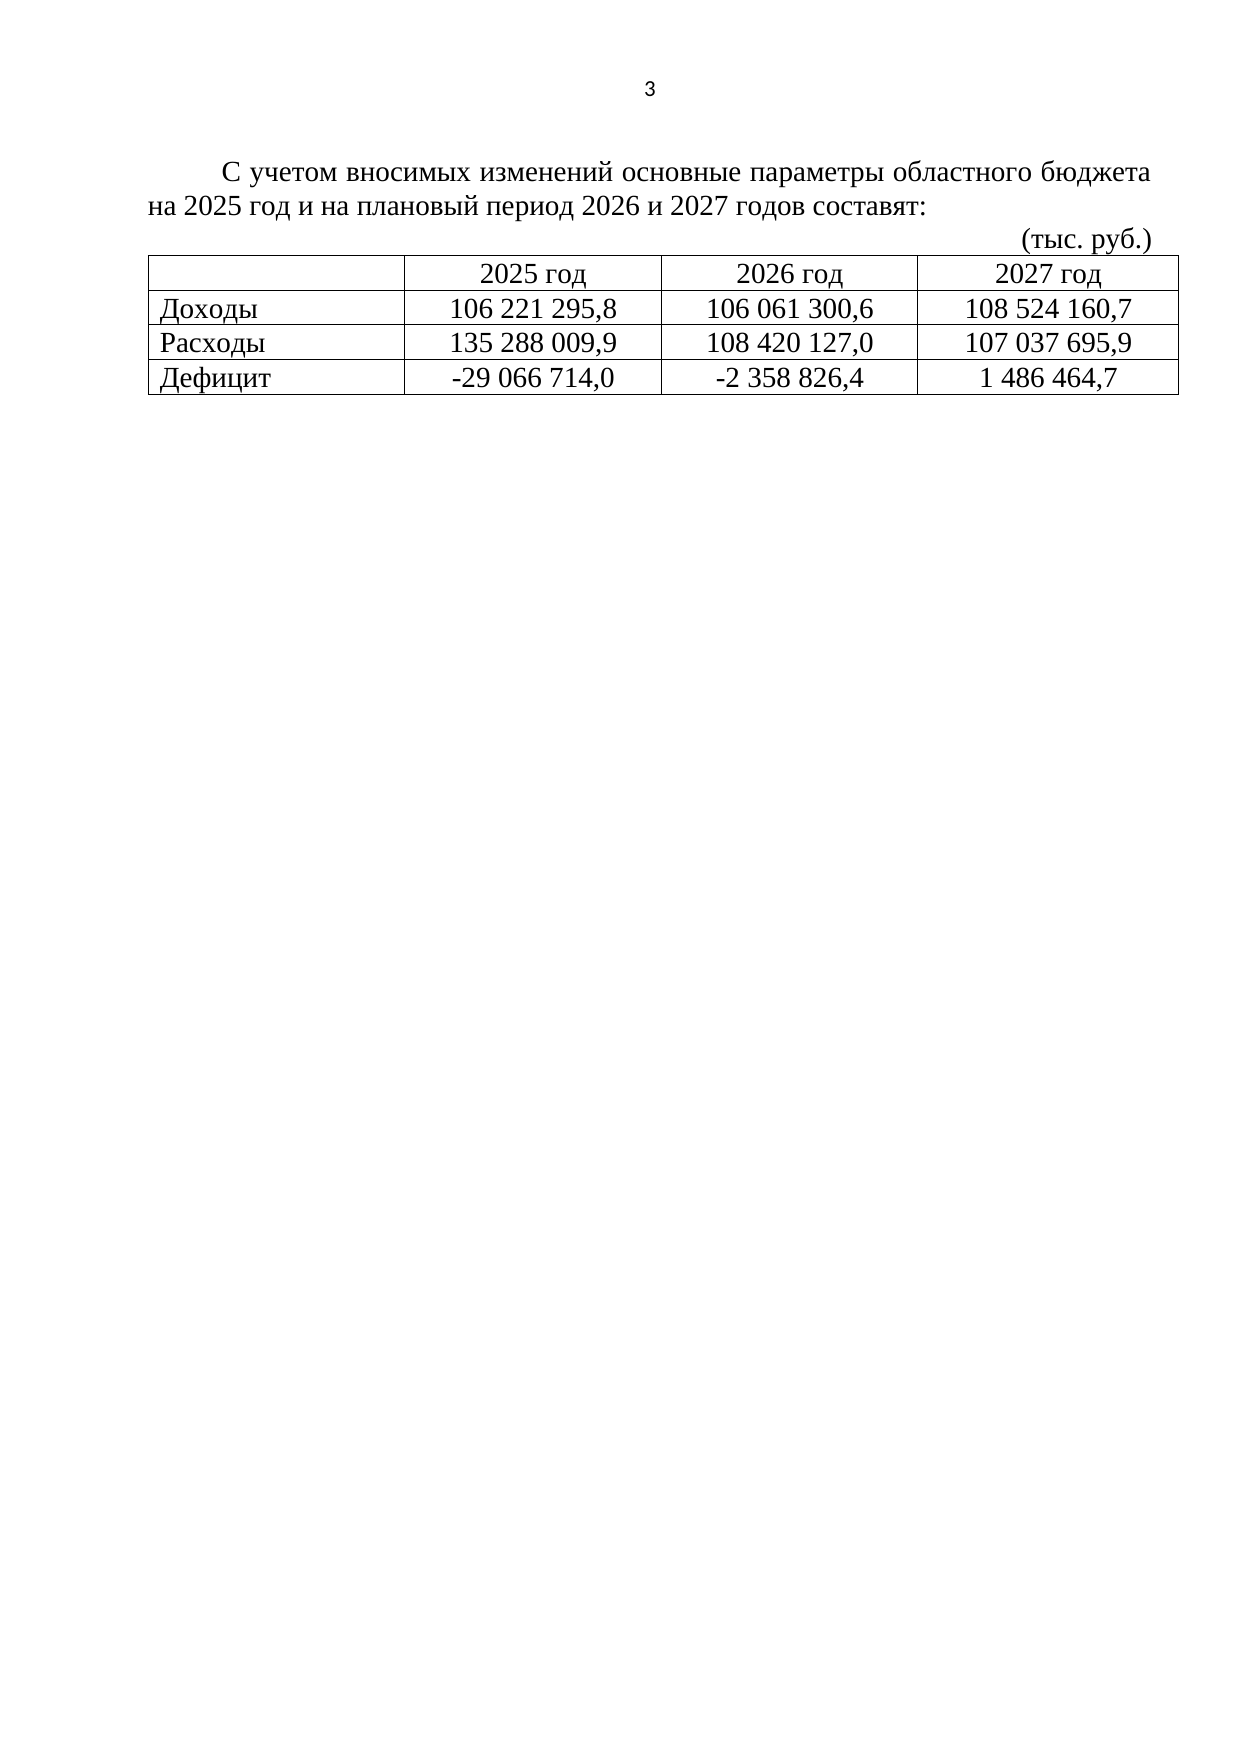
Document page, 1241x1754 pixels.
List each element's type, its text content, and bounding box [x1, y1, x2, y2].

table_cell 108 420 127,0 [662, 325, 917, 359]
table_header 2026 год [662, 256, 917, 290]
table_cell 135 288 009,9 [405, 325, 661, 359]
table_cell -29 066 714,0 [405, 360, 661, 393]
table_cell 1 486 464,7 [918, 360, 1178, 393]
table_cell 108 524 160,7 [918, 291, 1178, 324]
table_cell Расходы [149, 325, 404, 359]
table_cell Дефицит [149, 360, 404, 393]
table_cell Доходы [149, 291, 404, 324]
table_cell 107 037 695,9 [918, 325, 1178, 359]
text (тыс. руб.) [148, 222, 1152, 255]
table_cell 106 221 295,8 [405, 291, 661, 324]
table_header 2027 год [918, 256, 1178, 290]
table_cell 106 061 300,6 [662, 291, 917, 324]
text С учетом вносимых изменений основные параметры областного бюджета на 2025 год и на плановый период 2026 и 2027 годов составят: [148, 154, 1152, 222]
table_header [149, 256, 404, 290]
table_header 2025 год [405, 256, 661, 290]
table_cell -2 358 826,4 [662, 360, 917, 393]
